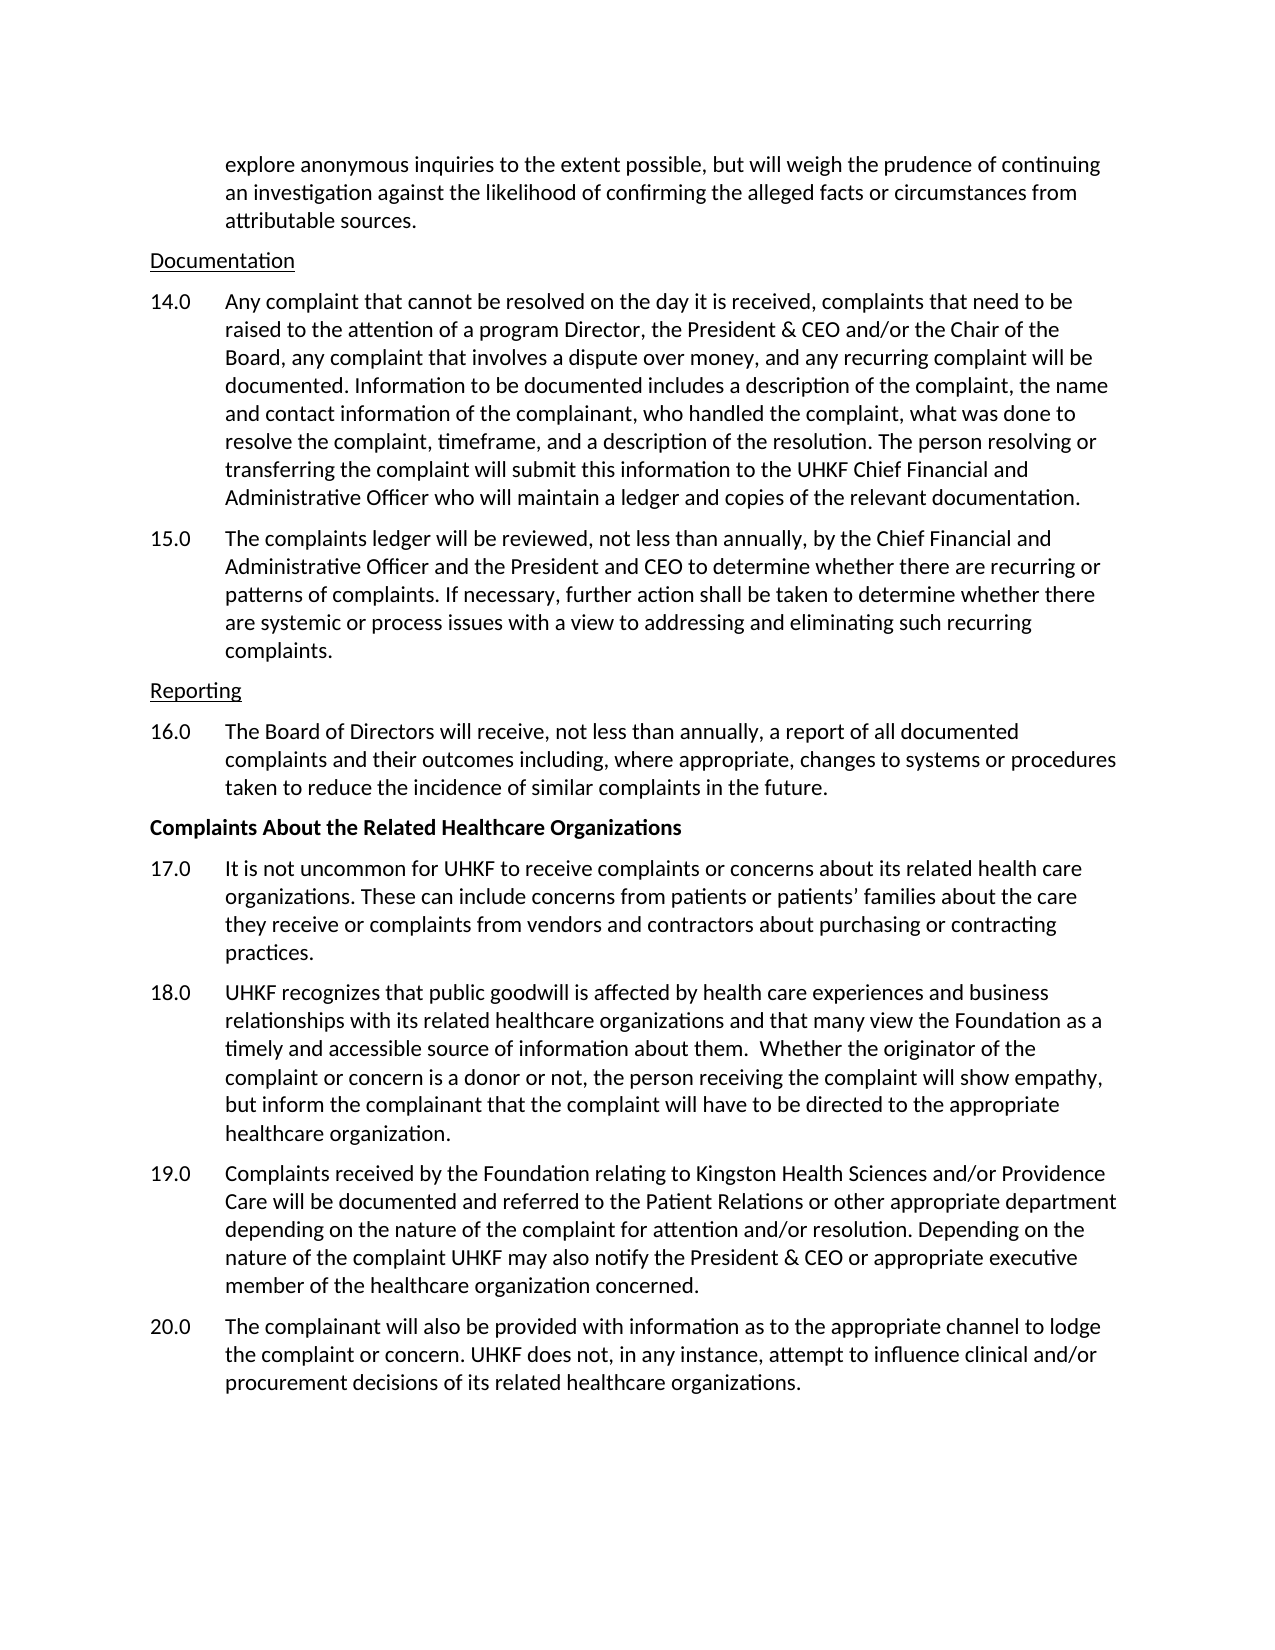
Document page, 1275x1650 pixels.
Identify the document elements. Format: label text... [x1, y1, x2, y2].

text Documentation [150, 247, 1125, 274]
list The Board of Directors will receive, not less than annually, a report of all documented complaints and their outcomes including, where appropriate, changes to systems or procedures taken to reduce the incidence of similar complaints in the future. [150, 717, 1125, 801]
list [150, 150, 1125, 234]
list It is not uncommon for UHKF to receive complaints or concerns about its related health care organizations. These can include concerns from patients or patients’ families about the care they receive or complaints from vendors and contractors about purchasing or contracting practices. [150, 854, 1125, 966]
list UHKF recognizes that public goodwill is affected by health care experiences and business relationships with its related healthcare organizations and that many view the Foundation as a timely and accessible source of information about them. Whether the originator of the complaint or concern is a donor or not, the person receiving the complaint will show empathy, but inform the complainant that the complaint will have to be directed to the appropriate healthcare organization. [150, 978, 1125, 1147]
list The complainant will also be provided with information as to the appropriate channel to lodge the complaint or concern. UHKF does not, in any instance, attempt to influence clinical and/or procurement decisions of its related healthcare organizations. [150, 1312, 1125, 1396]
text Reporting [150, 676, 1125, 704]
list The complaints ledger will be reviewed, not less than annually, by the Chief Financial and Administrative Officer and the President and CEO to determine whether there are recurring or patterns of complaints. If necessary, further action shall be taken to determine whether there are systemic or process issues with a view to addressing and eliminating such recurring complaints. [150, 524, 1125, 664]
text Complaints About the Related Healthcare Organizations [150, 813, 1125, 841]
list Complaints received by the Foundation relating to Kingston Health Sciences and/or Providence Care will be documented and referred to the Patient Relations or other appropriate department depending on the nature of the complaint for attention and/or resolution. Depending on the nature of the complaint UHKF may also notify the President & CEO or appropriate executive member of the healthcare organization concerned. [150, 1159, 1125, 1299]
list Any complaint that cannot be resolved on the day it is received, complaints that need to be raised to the attention of a program Director, the President & CEO and/or the Chair of the Board, any complaint that involves a dispute over money, and any recurring complaint will be documented. Information to be documented includes a description of the complaint, the name and contact information of the complainant, who handled the complaint, what was done to resolve the complaint, timeframe, and a description of the resolution. The person resolving or transferring the complaint will submit this information to the UHKF Chief Financial and Administrative Officer who will maintain a ledger and copies of the relevant documentation. [150, 287, 1125, 511]
